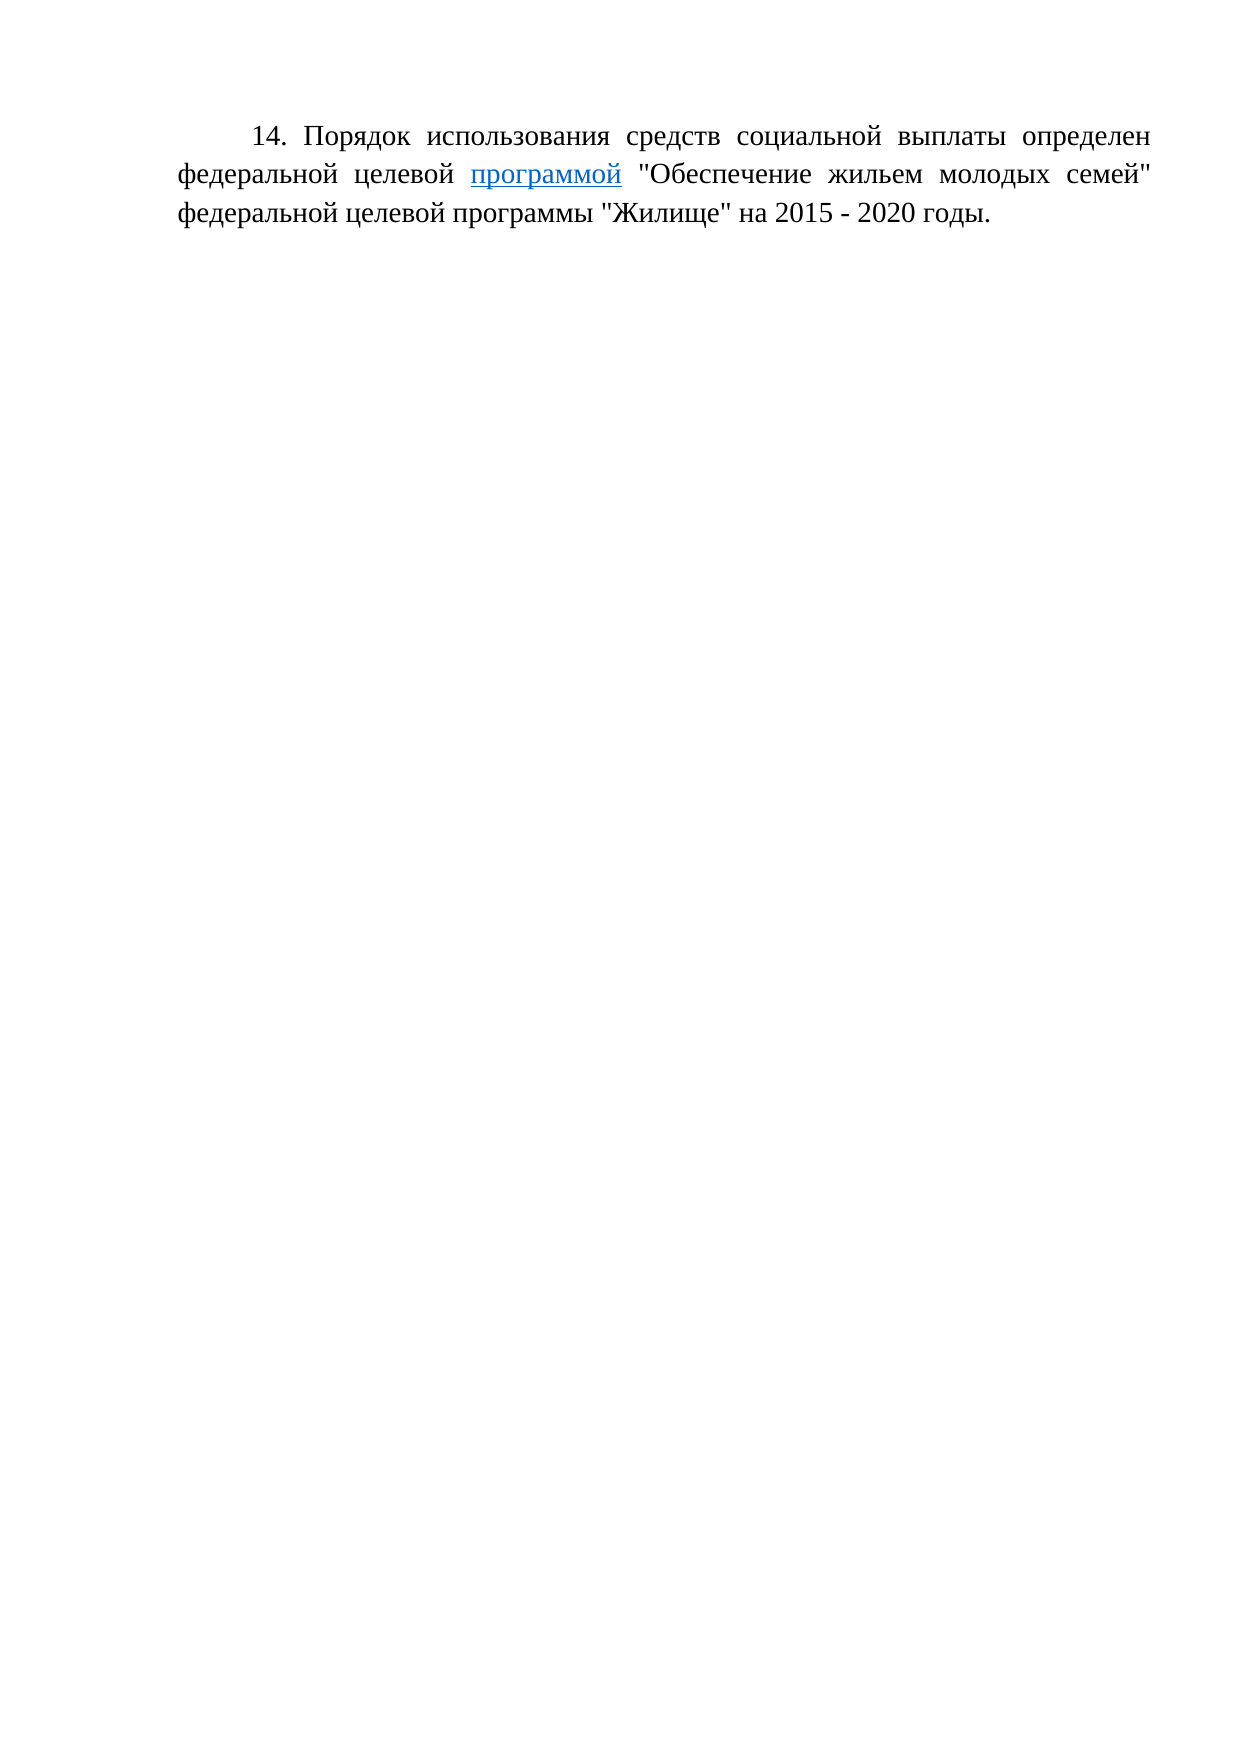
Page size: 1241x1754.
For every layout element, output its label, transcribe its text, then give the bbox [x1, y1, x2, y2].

text 14. Порядок использования средств социальной выплаты определен федеральной целевой программой "Обеспечение жильем молодых семей" федеральной целевой программы "Жилище" на 2015 - 2020 годы. [177, 118, 1152, 229]
